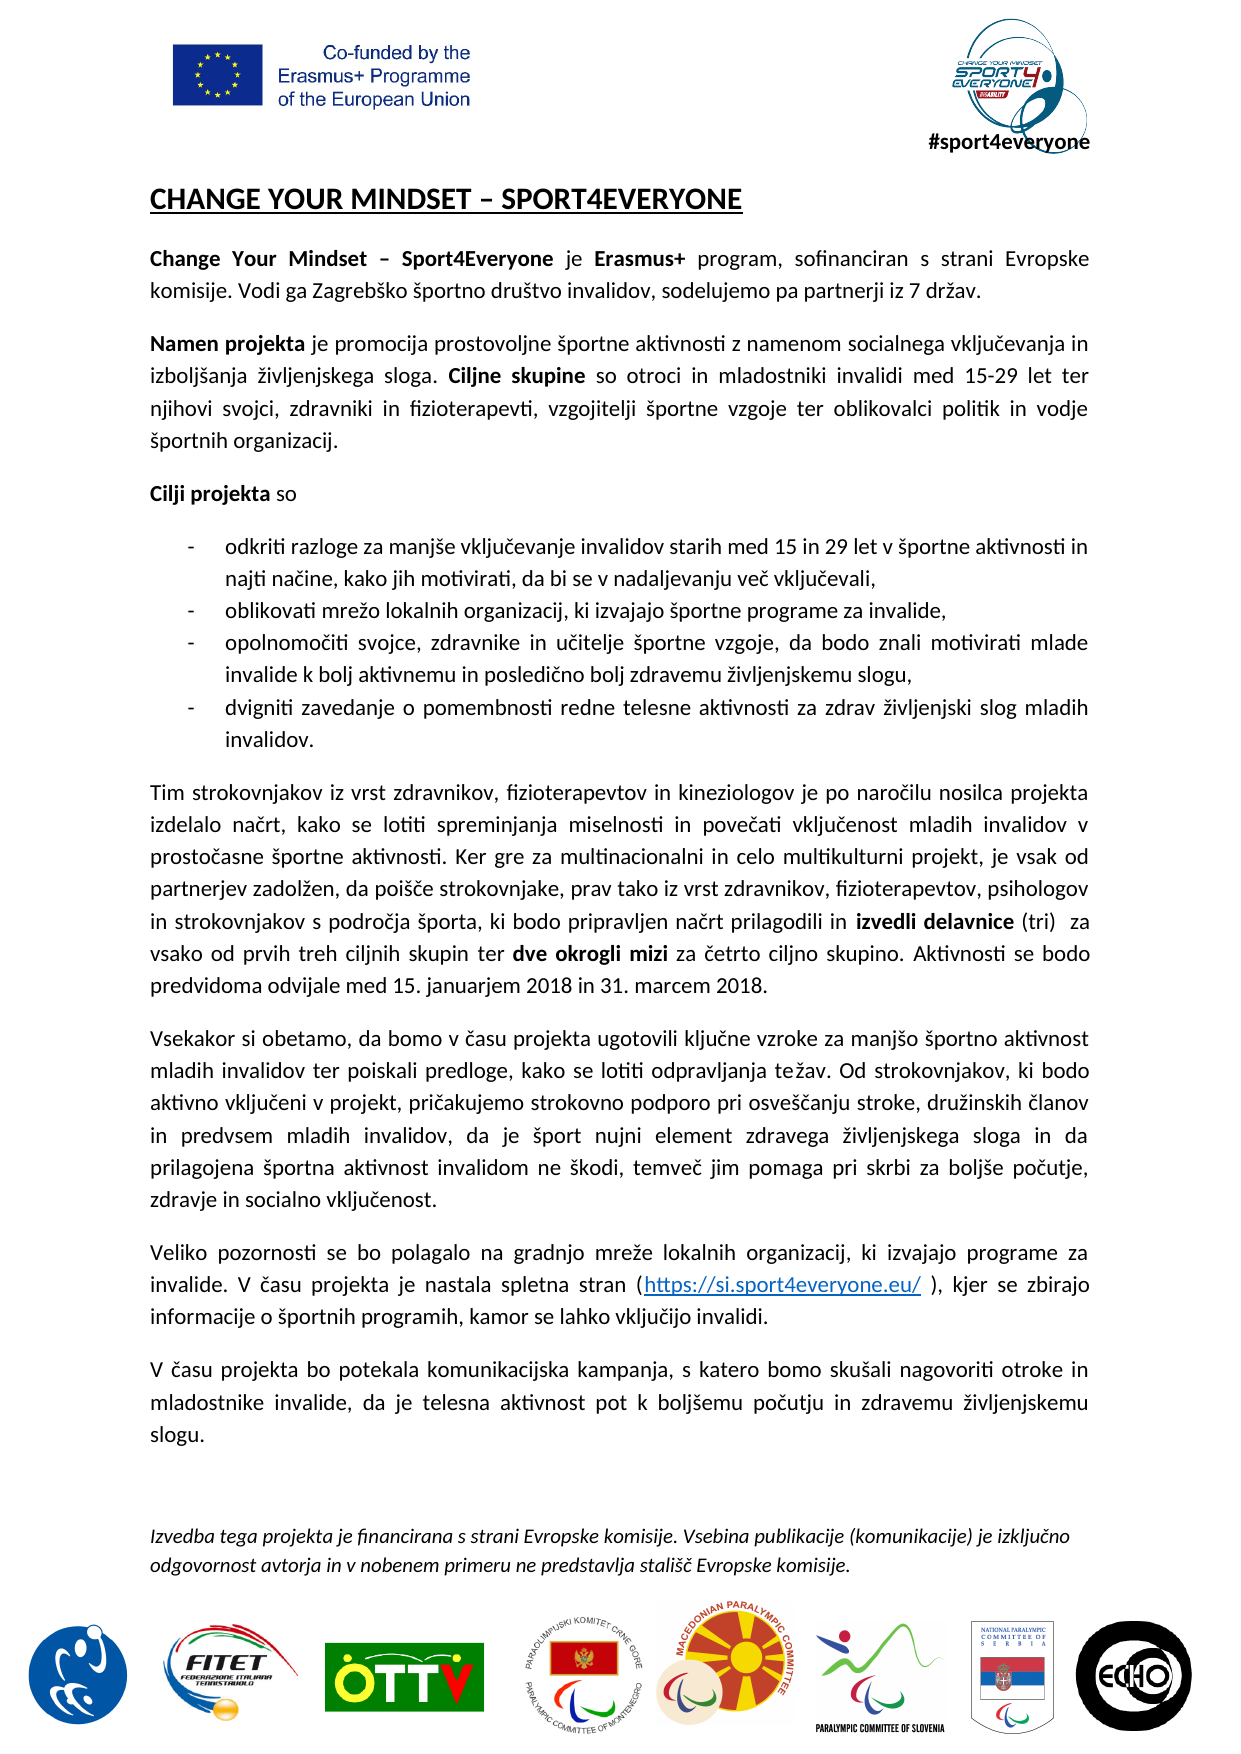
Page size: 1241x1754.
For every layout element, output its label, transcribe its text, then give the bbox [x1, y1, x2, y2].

text Cilji projekta so [150, 479, 1090, 507]
picture [1072, 1618, 1197, 1734]
list odkriti razloge za manjše vključevanje invalidov starih med 15 in 29 let v športne aktivnosti in najti načine, kako jih motivirati, da bi se v nadaljevanju več vključevali, [187, 532, 1090, 592]
list oblikovati mrežo lokalnih organizacij, ki izvajajo športne programe za invalide, [187, 596, 1090, 624]
text Veliko pozornosti se bo polagalo na gradnjo mreže lokalnih organizacij, ki izvajajo programe za invalide. V času projekta je nastala spletna stran (https://si.sport4everyone.eu/ ), kjer se zbirajo informacije o športnih programih, kamor se lahko vključijo invalidi. [150, 1238, 1090, 1331]
picture [516, 1615, 648, 1736]
picture [324, 1642, 485, 1712]
text Tim strokovnjakov iz vrst zdravnikov, fizioterapevtov in kineziologov je po naročilu nosilca projekta izdelalo načrt, kako se lotiti spreminjanja miselnosti in povečati vključenost mladih invalidov v prostočasne športne aktivnosti. Ker gre za multinacionalni in celo multikulturni projekt, je vsak od partnerjev zadolžen, da poišče strokovnjake, prav tako iz vrst zdravnikov, fizioterapevtov, psihologov in strokovnjakov s področja športa, ki bodo pripravljen načrt prilagodili in izvedli delavnice (tri) za vsako od prvih treh ciljnih skupin ter dve okrogli mizi za četrto ciljno skupino. Aktivnosti se bodo predvidoma odvijale med 15. januarjem 2018 in 31. marcem 2018. [150, 778, 1090, 999]
picture [968, 1620, 1058, 1735]
picture [154, 1618, 303, 1723]
list dvigniti zavedanje o pomembnosti redne telesne aktivnosti za zdrav življenjski slog mladih invalidov. [187, 693, 1090, 753]
picture [814, 1621, 948, 1737]
text Vsekakor si obetamo, da bomo v času projekta ugotovili ključne vzroke za manjšo športno aktivnost mladih invalidov ter poiskali predloge, kako se lotiti odpravljanja težav. Od strokovnjakov, ki bodo aktivno vključeni v projekt, pričakujemo strokovno podporo pri osveščanju stroke, družinskih članov in predvsem mladih invalidov, da je šport nujni element zdravega življenjskega sloga in da prilagojena športna aktivnost invalidom ne škodi, temveč jim pomaga pri skrbi za boljše počutje, zdravje in socialno vključenost. [150, 1024, 1090, 1213]
list opolnomočiti svojce, zdravnike in učitelje športne vzgoje, da bodo znali motivirati mlade invalide k bolj aktivnemu in posledično bolj zdravemu življenjskemu slogu, [187, 628, 1090, 689]
text V času projekta bo potekala komunikacijska kampanja, s katero bomo skušali nagovoriti otroke in mladostnike invalide, da je telesna aktivnost pot k boljšemu počutju in zdravemu življenjskemu slogu. [150, 1356, 1090, 1448]
text Namen projekta je promocija prostovoljne športne aktivnosti z namenom socialnega vključevanja in izboljšanja življenjskega sloga. Ciljne skupine so otroci in mladostniki invalidi med 15-29 let ter njihovi svojci, zdravniki in fizioterapevti, vzgojitelji športne vzgoje ter oblikovalci politik in vodje športnih organizacij. [150, 329, 1090, 454]
picture [154, 28, 485, 123]
picture [951, 17, 1088, 155]
text CHANGE YOUR MINDSET – SPORT4EVERYONE [150, 179, 1090, 218]
picture [26, 1622, 132, 1727]
text Change Your Mindset – Sport4Everyone je Erasmus+ program, sofinanciran s strani Evropske komisije. Vodi ga Zagrebško športno društvo invalidov, sodelujemo pa partnerji iz 7 držav. [150, 244, 1090, 304]
picture [656, 1601, 794, 1725]
